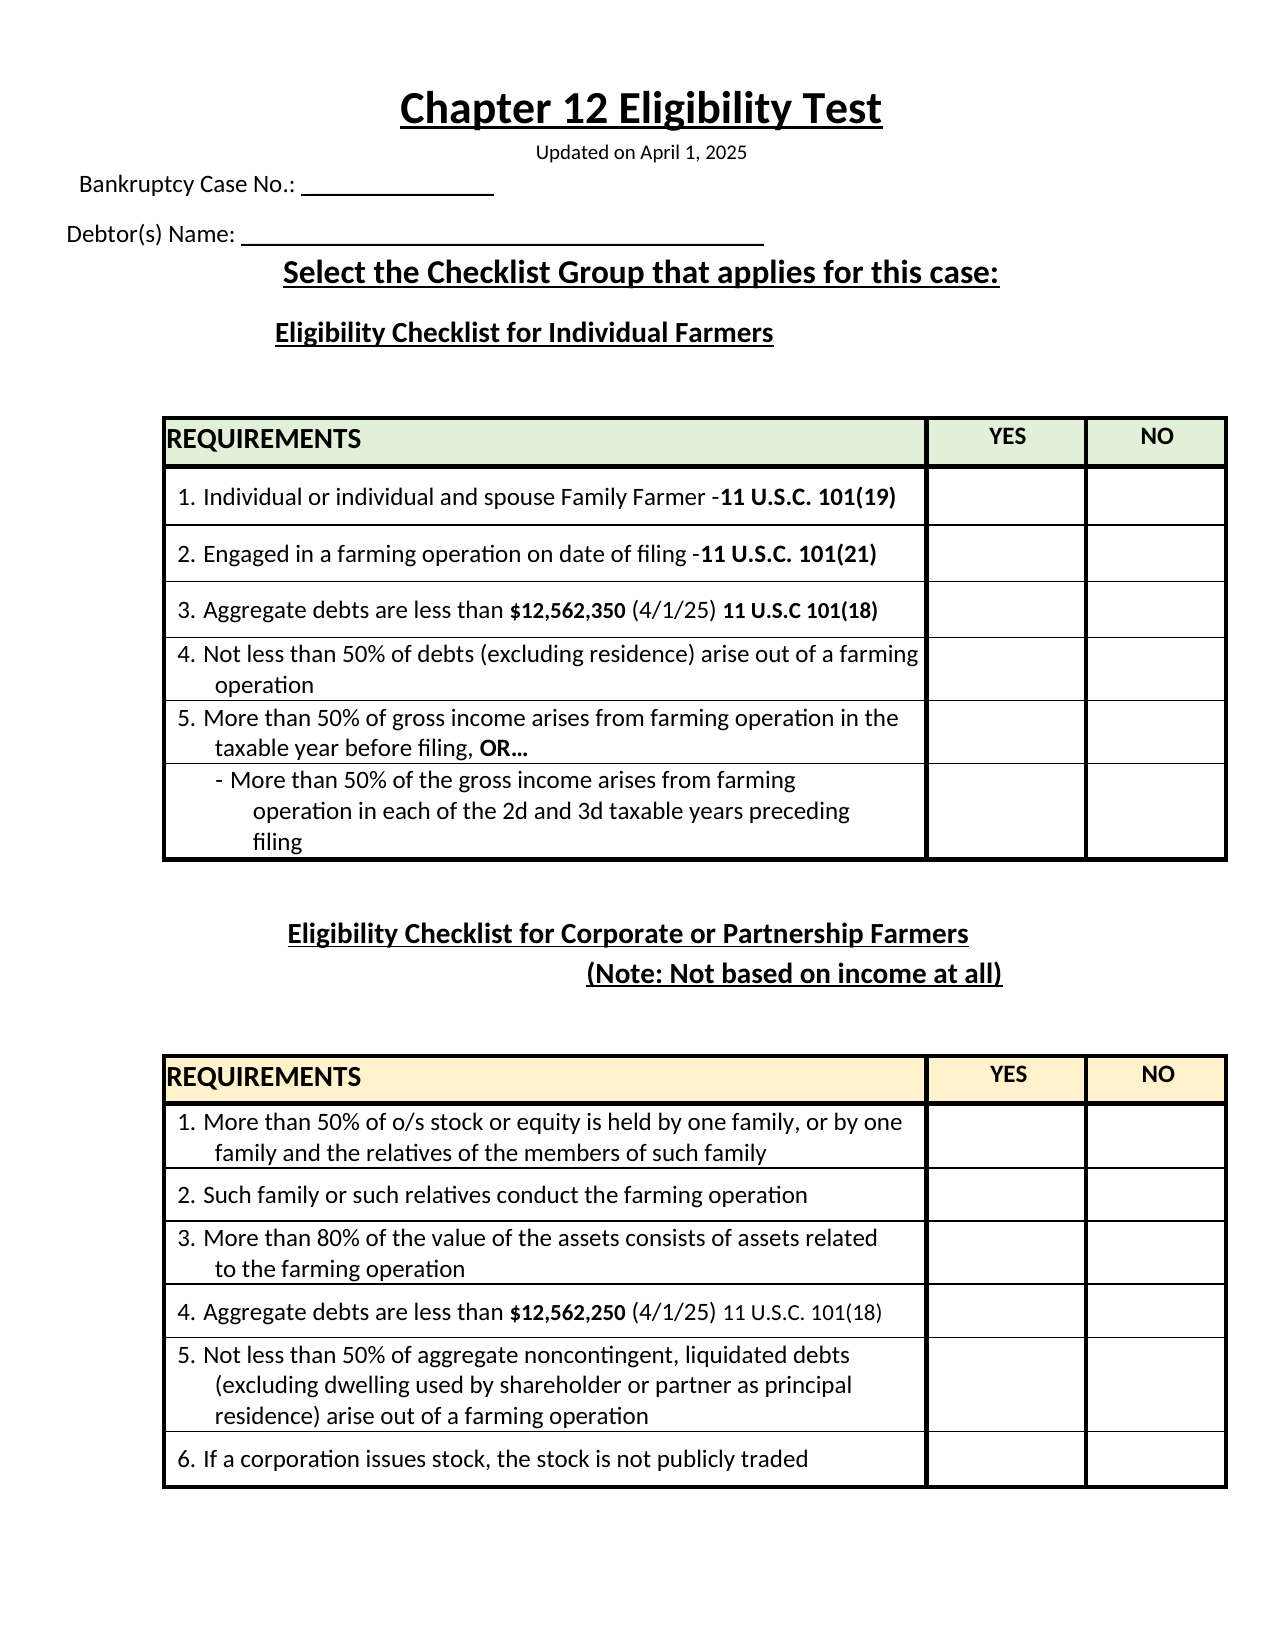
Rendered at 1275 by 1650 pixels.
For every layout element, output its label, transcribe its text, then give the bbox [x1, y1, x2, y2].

table_header REQUIREMENTS [166, 420, 924, 464]
text Updated on April 1, 2025 [94, 139, 1189, 164]
table_cell [1088, 1338, 1224, 1431]
table_cell [1088, 1169, 1224, 1220]
table_cell [1088, 764, 1224, 857]
table_cell [929, 764, 1084, 857]
table_cell 4. Not less than 50% of debts (excluding residence) arise out of a farming operation [166, 638, 924, 700]
table_cell [1088, 638, 1224, 700]
table_cell [929, 638, 1084, 700]
table_cell 2. Engaged in a farming operation on date of filing -11 U.S.C. 101(21) [166, 526, 924, 581]
table_cell 1. More than 50% of o/s stock or equity is held by one family, or by one family and the relatives of the members of such family [166, 1106, 924, 1167]
text Eligibility Checklist for Corporate or Partnership Farmers [66, 915, 1190, 951]
table_cell [929, 526, 1084, 581]
table_cell [929, 1106, 1084, 1167]
text Bankruptcy Case No.: _______________ [79, 168, 1189, 198]
table_cell 1. Individual or individual and spouse Family Farmer -11 U.S.C. 101(19) [166, 469, 924, 524]
text Select the Checklist Group that applies for this case: [94, 251, 1189, 292]
table_cell [929, 1338, 1084, 1431]
table_cell [929, 1222, 1084, 1283]
table_cell [929, 701, 1084, 763]
table_header REQUIREMENTS [166, 1058, 924, 1101]
table_cell [929, 582, 1084, 637]
table_cell [1088, 582, 1224, 637]
table_cell [929, 469, 1084, 524]
table_cell 3. Aggregate debts are less than $12,562,350 (4/1/25) 11 U.S.C 101(18) [166, 582, 924, 637]
table_header YES [929, 420, 1084, 464]
table_cell [929, 1169, 1084, 1220]
table_cell 5. Not less than 50% of aggregate noncontingent, liquidated debts (excluding dwelling used by shareholder or partner as principal residence) arise out of a farming operation [166, 1338, 924, 1431]
table_cell [1088, 1222, 1224, 1283]
table_cell - More than 50% of the gross income arises from farming operation in each of the 2d and 3d taxable years preceding filing [166, 764, 924, 857]
table_cell [1088, 469, 1224, 524]
text Debtor(s) Name: __________________________________________ [66, 218, 1189, 249]
table_cell [1088, 1106, 1224, 1167]
table_cell [1088, 1432, 1224, 1485]
text Chapter 12 Eligibility Test [94, 79, 1189, 135]
table_cell 4. Aggregate debts are less than $12,562,250 (4/1/25) 11 U.S.C. 101(18) [166, 1285, 924, 1337]
table_header NO [1088, 1058, 1224, 1101]
table_cell 3. More than 80% of the value of the assets consists of assets related to the farming operation [166, 1222, 924, 1283]
table_cell [929, 1432, 1084, 1485]
table_cell [929, 1285, 1084, 1337]
table_cell [1088, 701, 1224, 763]
table_cell 2. Such family or such relatives conduct the farming operation [166, 1169, 924, 1220]
table_header NO [1088, 420, 1224, 464]
subtitle Eligibility Checklist for Individual Farmers [275, 314, 1189, 350]
table_cell 5. More than 50% of gross income arises from farming operation in the taxable year before filing, OR… [166, 701, 924, 763]
table_cell [1088, 526, 1224, 581]
subtitle (Note: Not based on income at all) [400, 955, 1189, 990]
table_header YES [929, 1058, 1084, 1101]
table_cell 6. If a corporation issues stock, the stock is not publicly traded [166, 1432, 924, 1485]
table_cell [1088, 1285, 1224, 1337]
